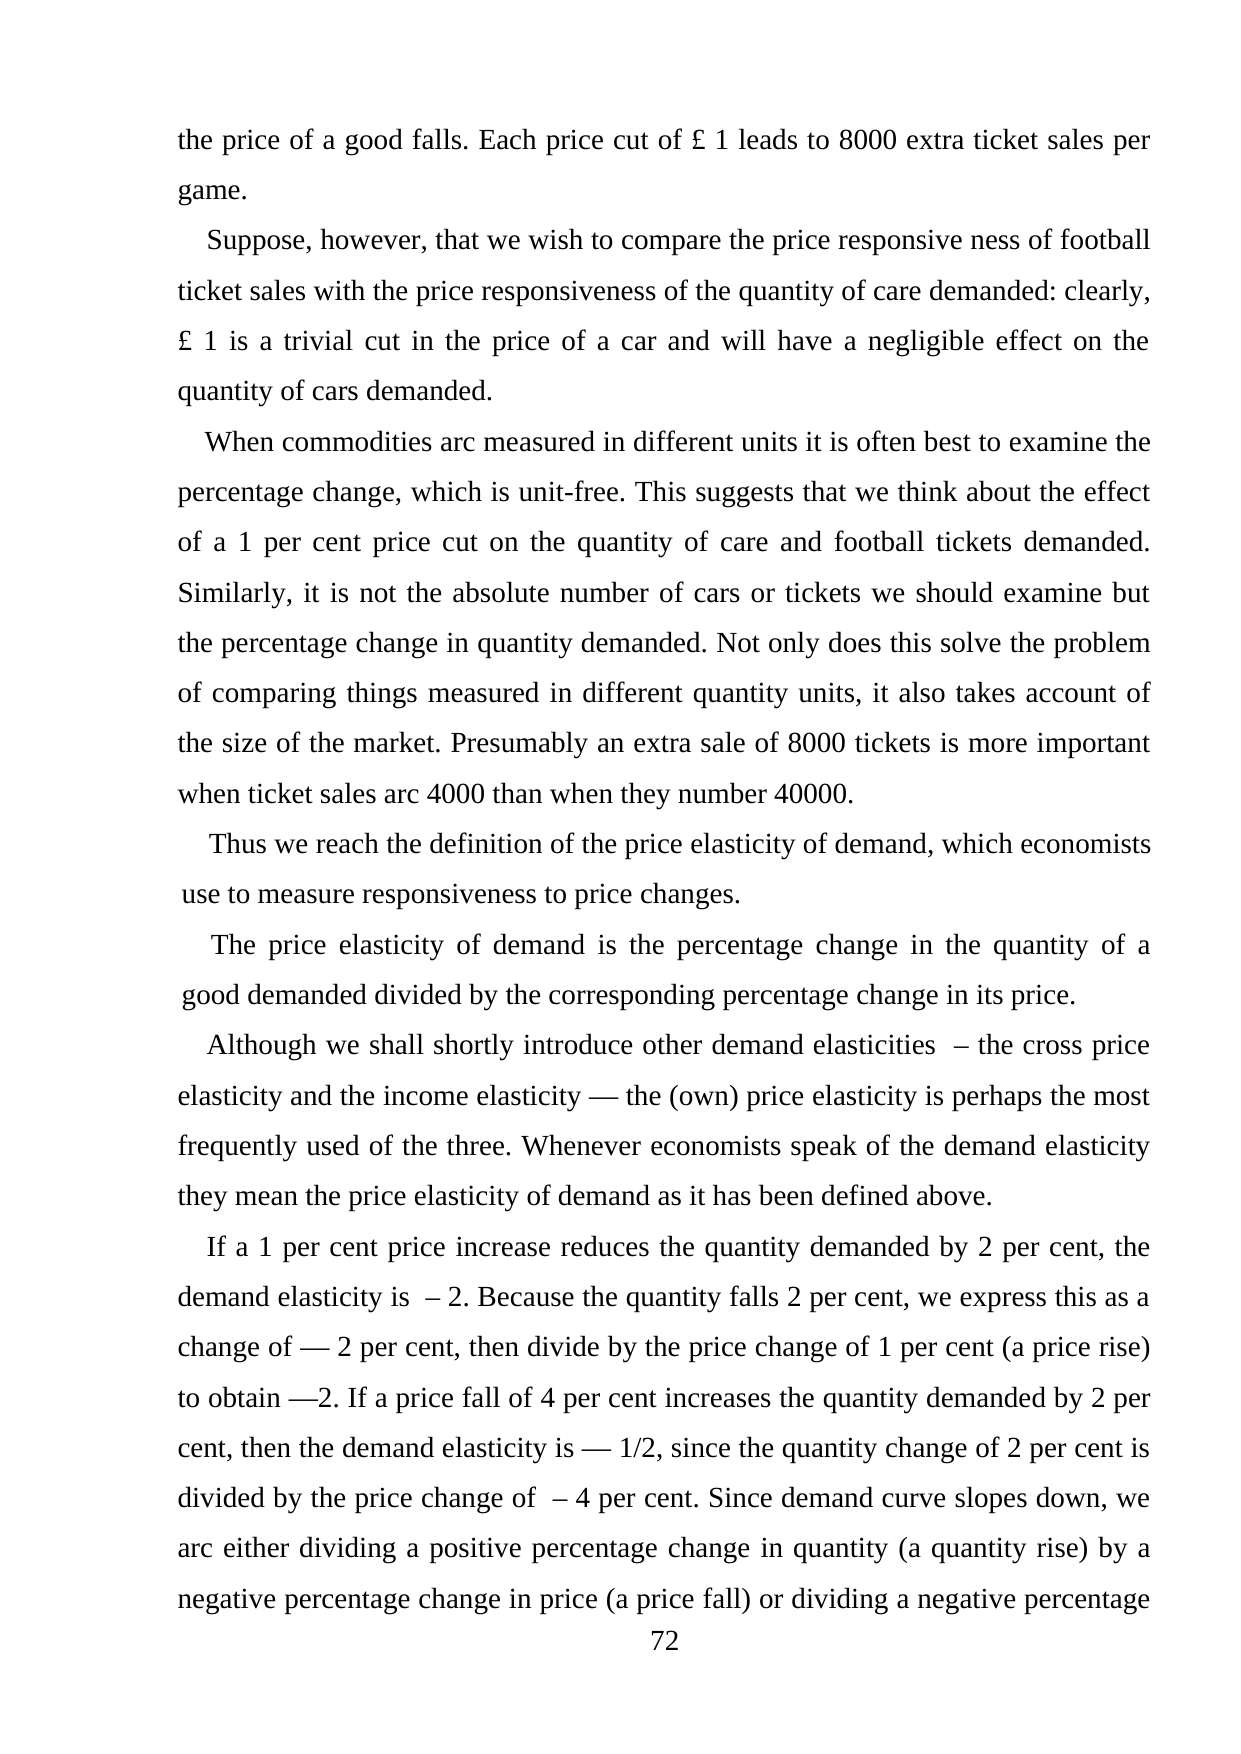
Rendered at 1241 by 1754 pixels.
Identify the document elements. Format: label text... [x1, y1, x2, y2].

text When commodities arc measured in different units it is often best to examine the percentage change, which is unit-free. This suggests that we think about the effect of a 1 per cent price cut on the quantity of care and football tickets demanded. Similarly, it is not the absolute number of cars or tickets we should examine but the percentage change in quantity demanded. Not only does this solve the problem of comparing things measured in different quantity units, it also takes account of the size of the market. Presumably an extra sale of 8000 tickets is more important when ticket sales arc 4000 than when they number 40000. [177, 424, 1152, 809]
text Although we shall shortly introduce other demand elasticities – the cross price elasticity and the income elasticity — the (own) price elasticity is perhaps the most frequently used of the three. Whenever economists speak of the demand elasticity they mean the price elasticity of demand as it has been defined above. [177, 1027, 1152, 1212]
text Thus we reach the definition of the price elasticity of demand, which economists use to measure responsiveness to price changes. [181, 826, 1152, 910]
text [177, 1229, 1152, 1614]
text Suppose, however, that we wish to compare the price responsive ness of football ticket sales with the price responsiveness of the quantity of care demanded: clearly, £ 1 is a trivial cut in the price of a car and will have a negligible effect on the quantity of cars demanded. [177, 222, 1152, 407]
text The price elasticity of demand is the percentage change in the quantity of a good demanded divided by the corresponding percentage change in its price. [181, 927, 1152, 1011]
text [177, 122, 1152, 206]
